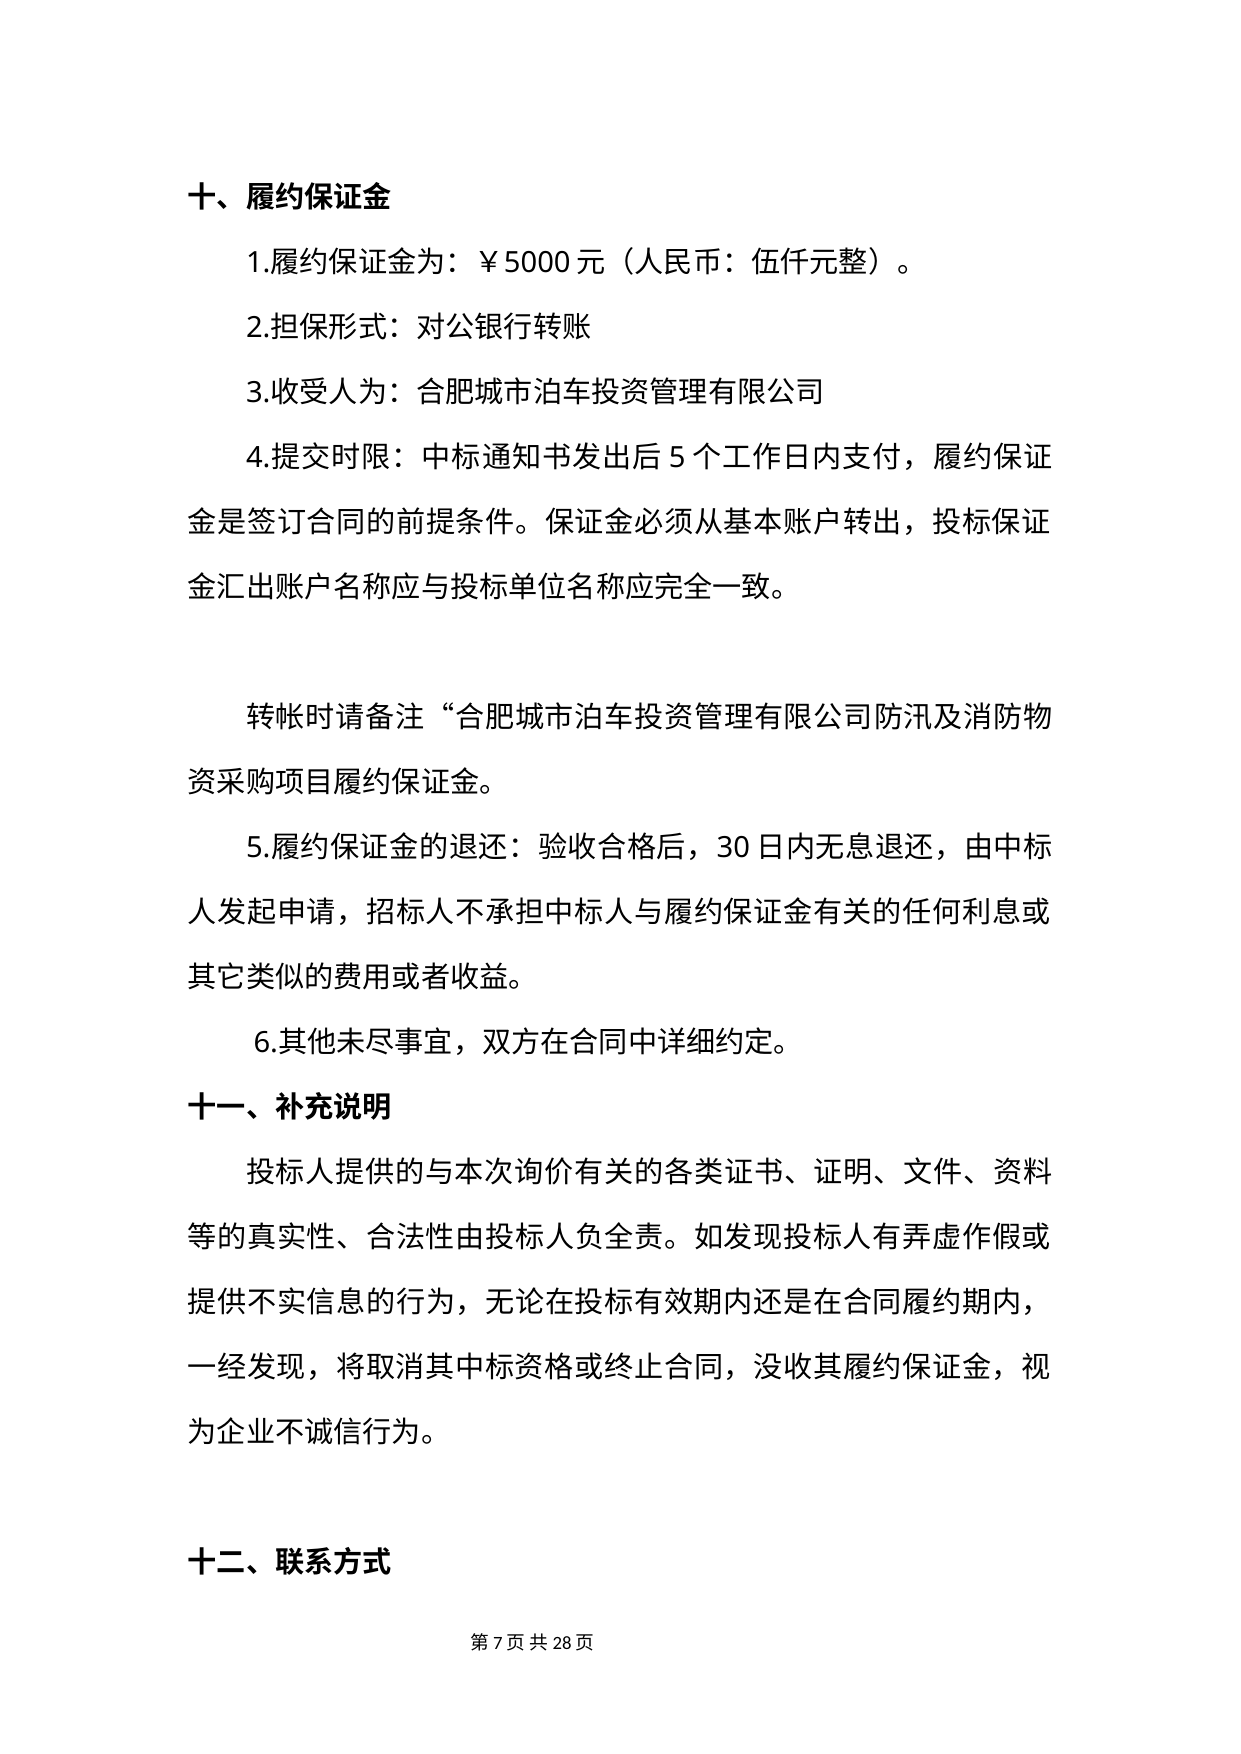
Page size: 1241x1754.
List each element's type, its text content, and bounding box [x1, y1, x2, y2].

text 十一、补充说明 [187, 1072, 1053, 1137]
text 投标人提供的与本次询价有关的各类证书、证明、文件、资料等的真实性、合法性由投标人负全责。如发现投标人有弄虚作假或提供不实信息的行为，无论在投标有效期内还是在合同履约期内，一经发现，将取消其中标资格或终止合同，没收其履约保证金，视为企业不诚信行为。 [187, 1137, 1053, 1462]
text 6.其他未尽事宜，双方在合同中详细约定。 [187, 1007, 1053, 1072]
text 转帐时请备注“合肥城市泊车投资管理有限公司防汛及消防物资采购项目履约保证金。 [187, 682, 1053, 812]
text 3.收受人为：合肥城市泊车投资管理有限公司 [187, 357, 1053, 422]
text 十、履约保证金 [187, 162, 1053, 227]
text 1.履约保证金为：￥5000元（人民币：伍仟元整）。 [187, 227, 1053, 292]
text 4.提交时限：中标通知书发出后5个工作日内支付，履约保证金是签订合同的前提条件。保证金必须从基本账户转出，投标保证金汇出账户名称应与投标单位名称应完全一致。 [187, 422, 1053, 617]
text 2.担保形式：对公银行转账 [187, 292, 1053, 357]
text 5.履约保证金的退还：验收合格后，30日内无息退还，由中标人发起申请，招标人不承担中标人与履约保证金有关的任何利息或其它类似的费用或者收益。 [187, 812, 1053, 1007]
text 十二、联系方式 [187, 1527, 1053, 1592]
